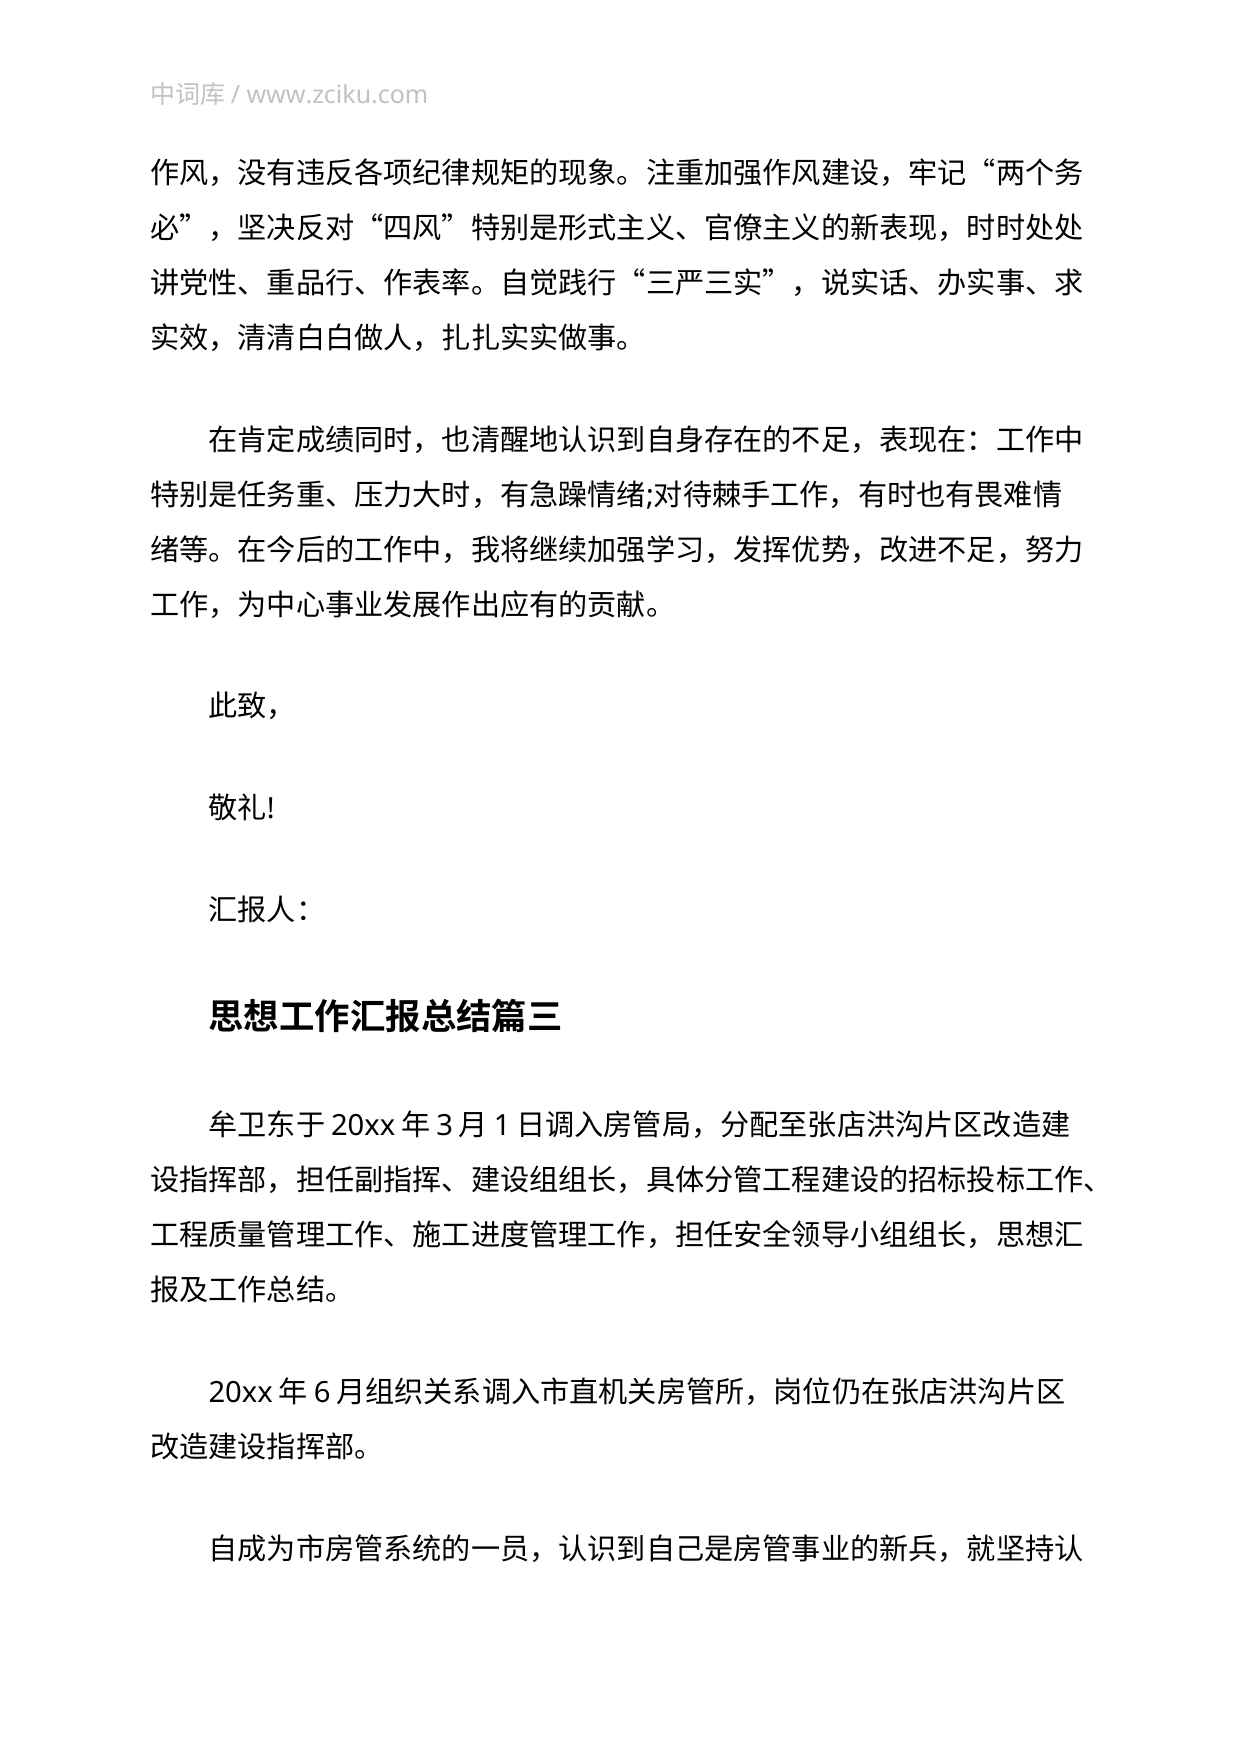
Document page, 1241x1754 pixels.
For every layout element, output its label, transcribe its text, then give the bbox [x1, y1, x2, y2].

text 牟卫东于20xx年3月1日调入房管局，分配至张店洪沟片区改造建设指挥部，担任副指挥、建设组组长，具体分管工程建设的招标投标工作、工程质量管理工作、施工进度管理工作，担任安全领导小组组长，思想汇报及工作总结。 [150, 1102, 1090, 1309]
text 在肯定成绩同时，也清醒地认识到自身存在的不足，表现在：工作中特别是任务重、压力大时，有急躁情绪;对待棘手工作，有时也有畏难情绪等。在今后的工作中，我将继续加强学习，发挥优势，改进不足，努力工作，为中心事业发展作出应有的贡献。 [150, 416, 1090, 623]
text 汇报人： [150, 887, 1090, 929]
text 思想工作汇报总结篇三 [150, 988, 1090, 1040]
text 此致， [150, 683, 1090, 725]
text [150, 1525, 1090, 1568]
text 敬礼! [150, 785, 1090, 827]
text 20xx年6月组织关系调入市直机关房管所，岗位仍在张店洪沟片区改造建设指挥部。 [150, 1368, 1090, 1466]
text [150, 150, 1090, 357]
